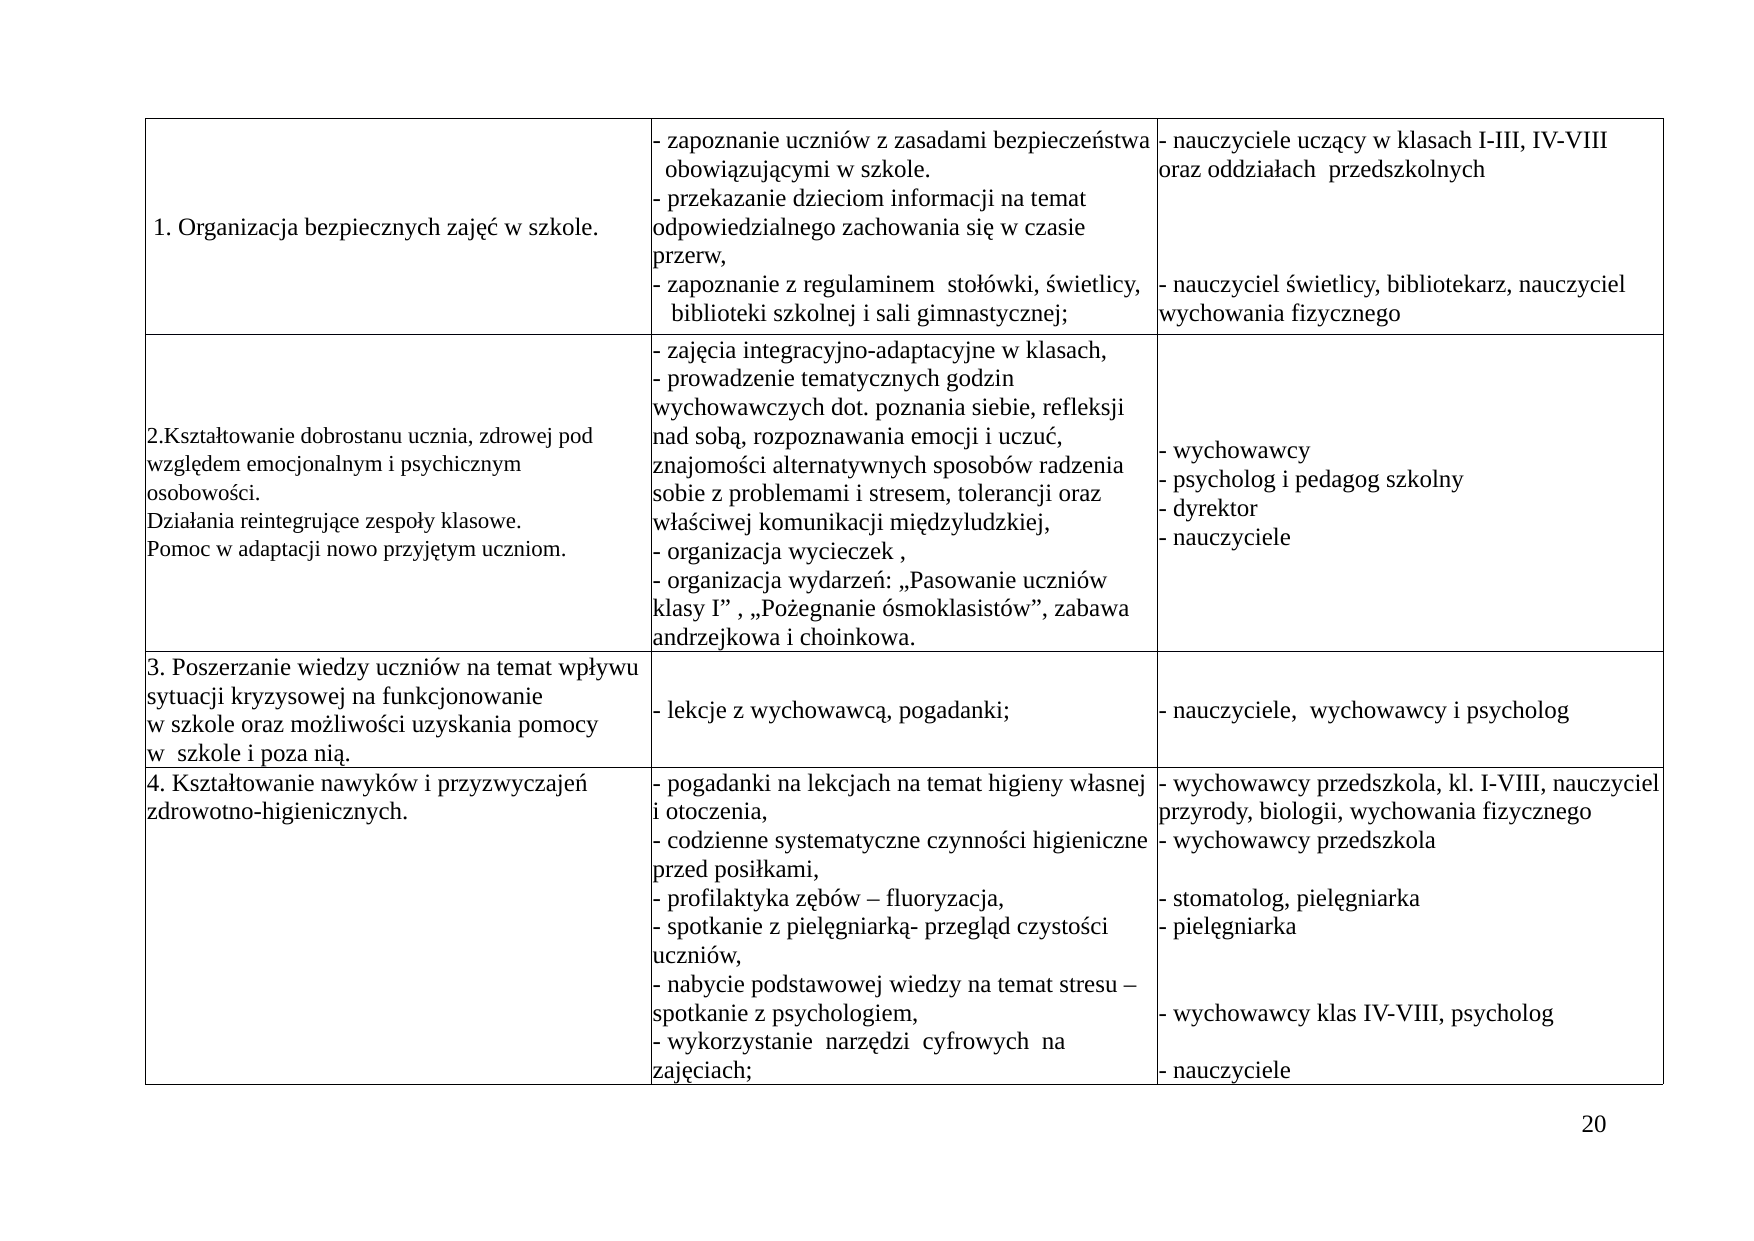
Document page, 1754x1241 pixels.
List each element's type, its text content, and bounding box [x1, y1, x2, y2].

table_cell - nauczyciele, wychowawcy i psycholog [1158, 652, 1663, 767]
table_cell 3. Poszerzanie wiedzy uczniów na temat wpływu sytuacji kryzysowej na funkcjonowanie w szkole oraz możliwości uzyskania pomocy w szkole i poza nią. [146, 652, 651, 767]
table_cell - wychowawcy przedszkola, kl. I-VIII, nauczyciel przyrody, biologii, wychowania fizycznego - wychowawcy przedszkola - stomatolog, pielęgniarka - pielęgniarka - wychowawcy klas IV-VIII, psycholog - nauczyciele [1158, 768, 1663, 1084]
table_cell 1. Organizacja bezpiecznych zajęć w szkole. [146, 119, 651, 334]
table_cell - zajęcia integracyjno-adaptacyjne w klasach, - prowadzenie tematycznych godzin wychowawczych dot. poznania siebie, refleksji nad sobą, rozpoznawania emocji i uczuć, znajomości alternatywnych sposobów radzenia sobie z problemami i stresem, tolerancji oraz właściwej komunikacji międzyludzkiej, - organizacja wycieczek , - organizacja wydarzeń: „Pasowanie uczniów klasy I” , „Pożegnanie ósmoklasistów”, zabawa andrzejkowa i choinkowa. [652, 335, 1157, 651]
table_cell - nauczyciele uczący w klasach I-III, IV-VIII oraz oddziałach przedszkolnych - nauczyciel świetlicy, bibliotekarz, nauczyciel wychowania fizycznego [1158, 119, 1663, 334]
table_cell - wychowawcy - psycholog i pedagog szkolny - dyrektor - nauczyciele [1158, 335, 1663, 651]
table_cell 4. Kształtowanie nawyków i przyzwyczajeń zdrowotno-higienicznych. [146, 768, 651, 1084]
table_cell - lekcje z wychowawcą, pogadanki; [652, 652, 1157, 767]
table_cell - pogadanki na lekcjach na temat higieny własnej i otoczenia, - codzienne systematyczne czynności higieniczne przed posiłkami, - profilaktyka zębów – fluoryzacja, - spotkanie z pielęgniarką- przegląd czystości uczniów, - nabycie podstawowej wiedzy na temat stresu – spotkanie z psychologiem, - wykorzystanie narzędzi cyfrowych na zajęciach; [652, 768, 1157, 1084]
table_cell 2.Kształtowanie dobrostanu ucznia, zdrowej pod względem emocjonalnym i psychicznym osobowości. Działania reintegrujące zespoły klasowe. Pomoc w adaptacji nowo przyjętym uczniom. [146, 335, 651, 651]
table_cell - zapoznanie uczniów z zasadami bezpieczeństwa obowiązującymi w szkole. - przekazanie dzieciom informacji na temat odpowiedzialnego zachowania się w czasie przerw, - zapoznanie z regulaminem stołówki, świetlicy, biblioteki szkolnej i sali gimnastycznej; [652, 119, 1157, 334]
